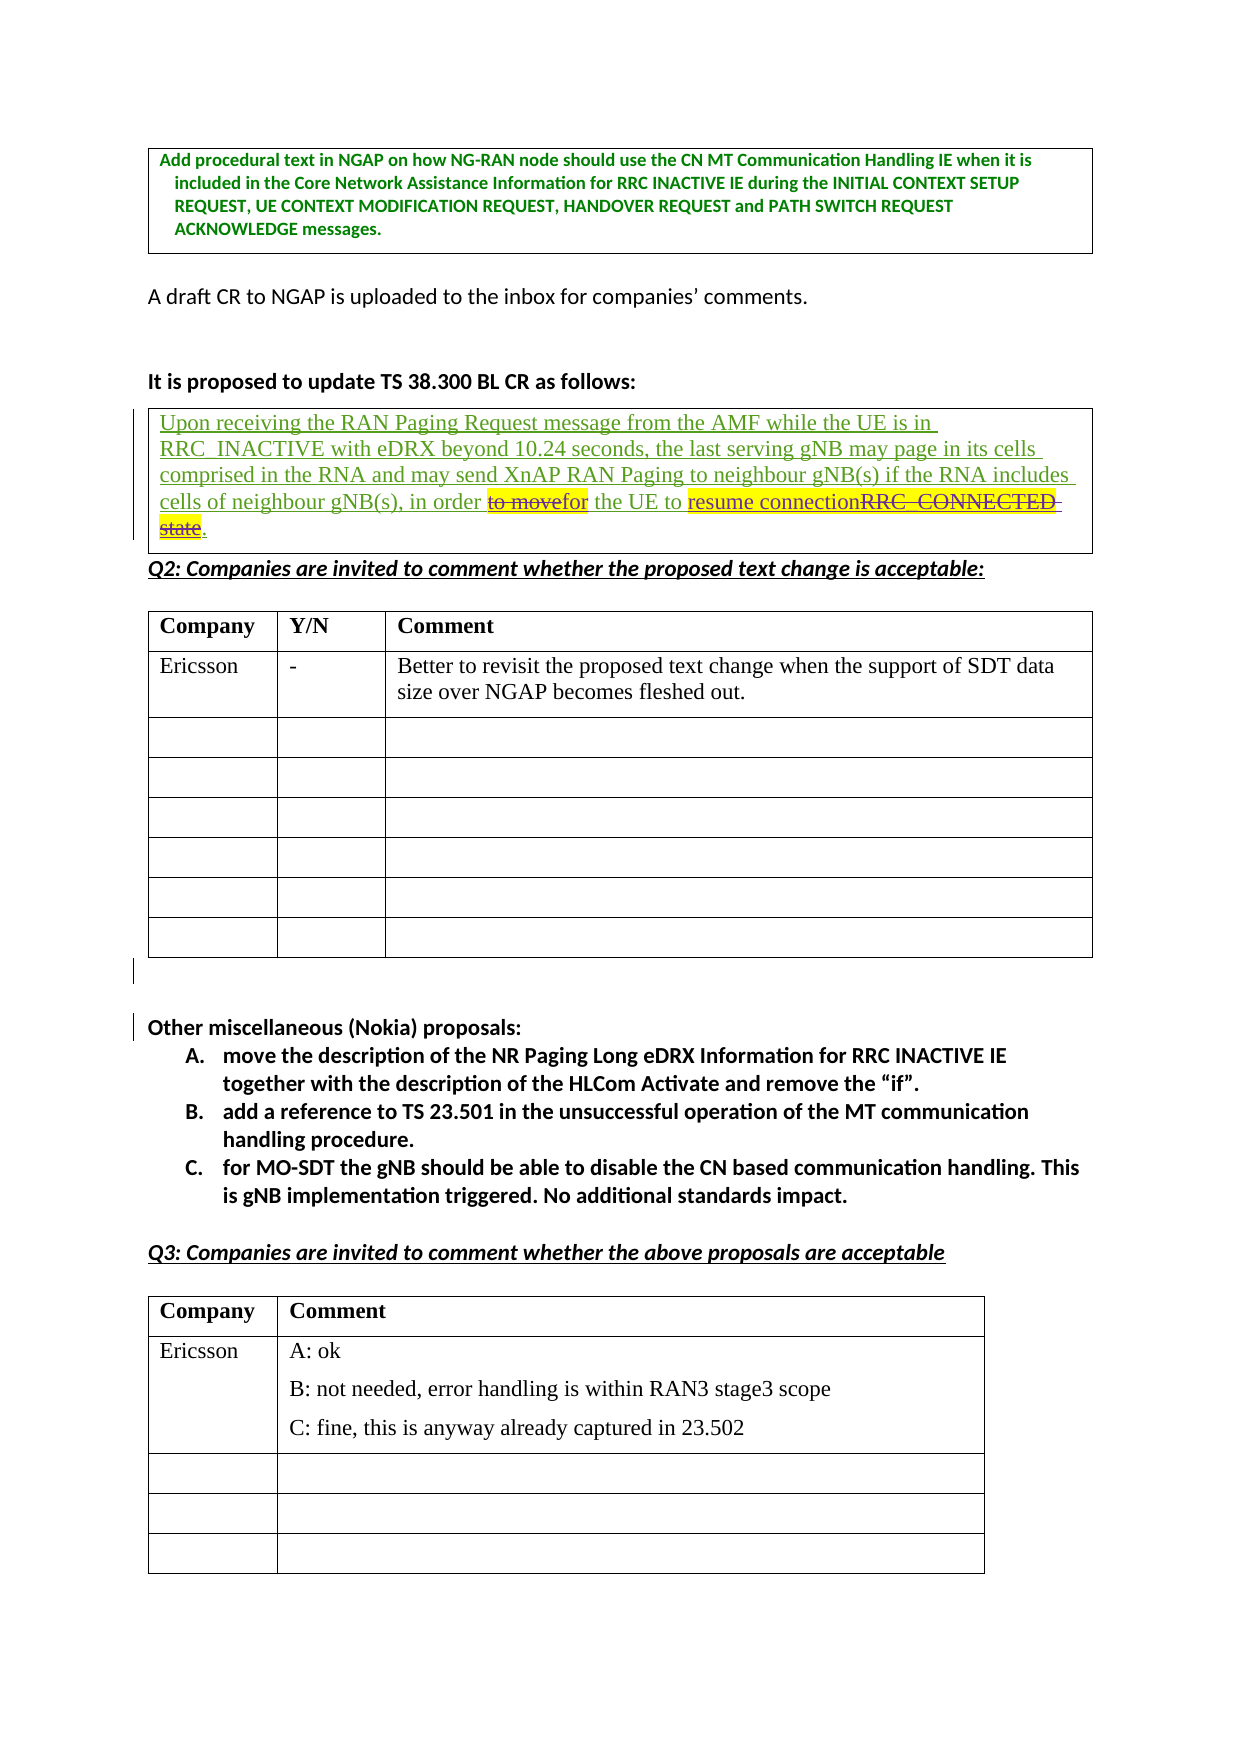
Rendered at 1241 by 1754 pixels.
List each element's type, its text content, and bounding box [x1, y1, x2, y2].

table_header Company [149, 612, 277, 651]
table_header Comment [386, 612, 1092, 651]
table_cell [386, 758, 1092, 797]
table_cell [386, 718, 1092, 757]
table_cell Ericsson [149, 1337, 277, 1453]
table_cell Better to revisit the proposed text change when the support of SDT data size over NGAP becomes fleshed out. [386, 652, 1092, 717]
table_cell [278, 718, 385, 757]
table_header Y/N [278, 612, 385, 651]
list Q2: Companies are invited to comment whether the proposed text change is acceptable: [148, 554, 1093, 582]
table_cell [386, 878, 1092, 917]
table_cell [386, 838, 1092, 877]
table_cell [149, 1534, 277, 1573]
table_cell [278, 1454, 984, 1493]
table_cell [278, 878, 385, 917]
table_header Comment [278, 1297, 984, 1336]
table_cell [278, 798, 385, 837]
table_cell [149, 838, 277, 877]
table_cell [149, 1454, 277, 1493]
table_cell A: ok B: not needed, error handling is within RAN3 stage3 scope C: fine, this is anyway already captured in 23.502 [278, 1337, 984, 1453]
table_header [149, 409, 1092, 553]
list add a reference to TS 23.501 in the unsuccessful operation of the MT communication handling procedure. [185, 1097, 1093, 1153]
table_header Company [149, 1297, 277, 1336]
text Other miscellaneous (Nokia) proposals: [148, 1013, 1093, 1041]
text It is proposed to update TS 38.300 BL CR as follows: [148, 367, 1093, 395]
table_cell [149, 798, 277, 837]
table_cell [149, 718, 277, 757]
table_cell - [278, 652, 385, 717]
table_cell [386, 918, 1092, 957]
table_cell [278, 1534, 984, 1573]
table_cell [386, 798, 1092, 837]
table_cell [278, 838, 385, 877]
table_cell [149, 758, 277, 797]
text Q3: Companies are invited to comment whether the above proposals are acceptable [148, 1238, 1093, 1267]
table_cell [278, 758, 385, 797]
list move the description of the NR Paging Long eDRX Information for RRC INACTIVE IE together with the description of the HLCom Activate and remove the “if”. [185, 1041, 1093, 1097]
table_cell [149, 878, 277, 917]
table_header Add procedural text in NGAP on how NG-RAN node should use the CN MT Communication Handling IE when it is included in the Core Network Assistance Information for RRC INACTIVE IE during the INITIAL CONTEXT SETUP REQUEST, UE CONTEXT MODIFICATION REQUEST, HANDOVER REQUEST and PATH SWITCH REQUEST ACKNOWLEDGE messages. [149, 149, 1092, 253]
list for MO-SDT the gNB should be able to disable the CN based communication handling. This is gNB implementation triggered. No additional standards impact. [185, 1153, 1093, 1209]
table_cell [149, 1494, 277, 1533]
table_cell [278, 1494, 984, 1533]
table_cell Ericsson [149, 652, 277, 717]
list A draft CR to NGAP is uploaded to the inbox for companies’ comments. [148, 282, 1093, 310]
table_cell [278, 918, 385, 957]
table_cell [149, 918, 277, 957]
